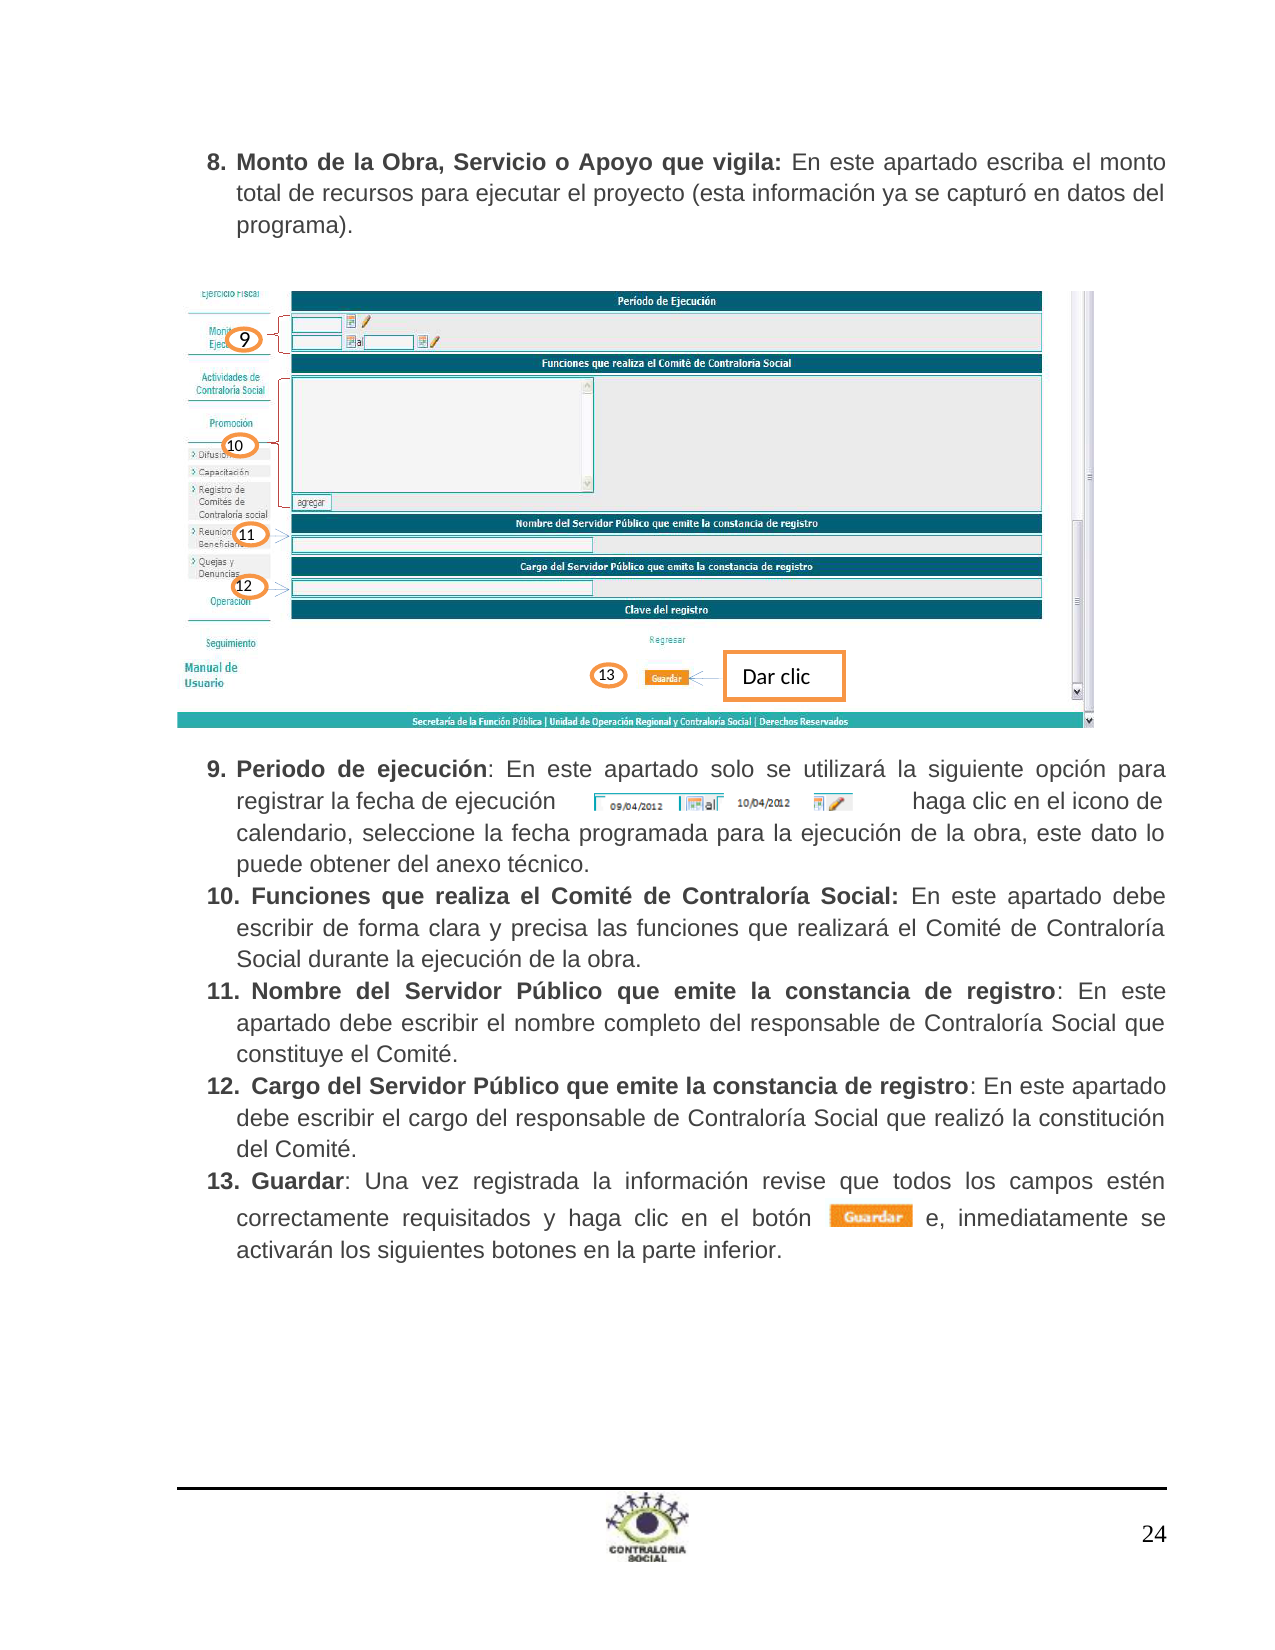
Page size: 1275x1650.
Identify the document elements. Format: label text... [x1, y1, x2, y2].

list 10. Funciones que realiza el Comité de Contraloría Social: En este apartado debe escribir de forma clara y precisa las funciones que realizará el Comité de Contraloría Social durante la ejecución de la obra. [207, 882, 1167, 973]
list 11. Nombre del Servidor Público que emite la constancia de registro: En este apartado debe escribir el nombre completo del responsable de Contraloría Social que constituye el Comité. [207, 977, 1167, 1068]
list 8. Monto de la Obra, Servicio o Apoyo que vigila: En este apartado escriba el monto total de recursos para ejecutar el proyecto (esta información ya se capturó en datos del programa). [207, 148, 1167, 238]
picture [825, 1198, 913, 1227]
list 12. Cargo del Servidor Público que emite la constancia de registro: En este apartado debe escribir el cargo del responsable de Contraloría Social que realizó la constitución del Comité. [207, 1072, 1167, 1163]
list 13. Guardar: Una vez registrada la información revise que todos los campos estén correctamente requisitados y haga clic en el botón e, inmediatamente se activarán los siguientes botones en la parte inferior. [207, 1167, 1167, 1264]
picture [605, 1491, 689, 1560]
list 9. Periodo de ejecución: En este apartado solo se utilizará la siguiente opción para registrar la fecha de ejecución haga clic en el icono de calendario, seleccione la fecha programada para la ejecución de la obra, este dato lo puede obtener del anexo técnico. [207, 755, 1167, 878]
